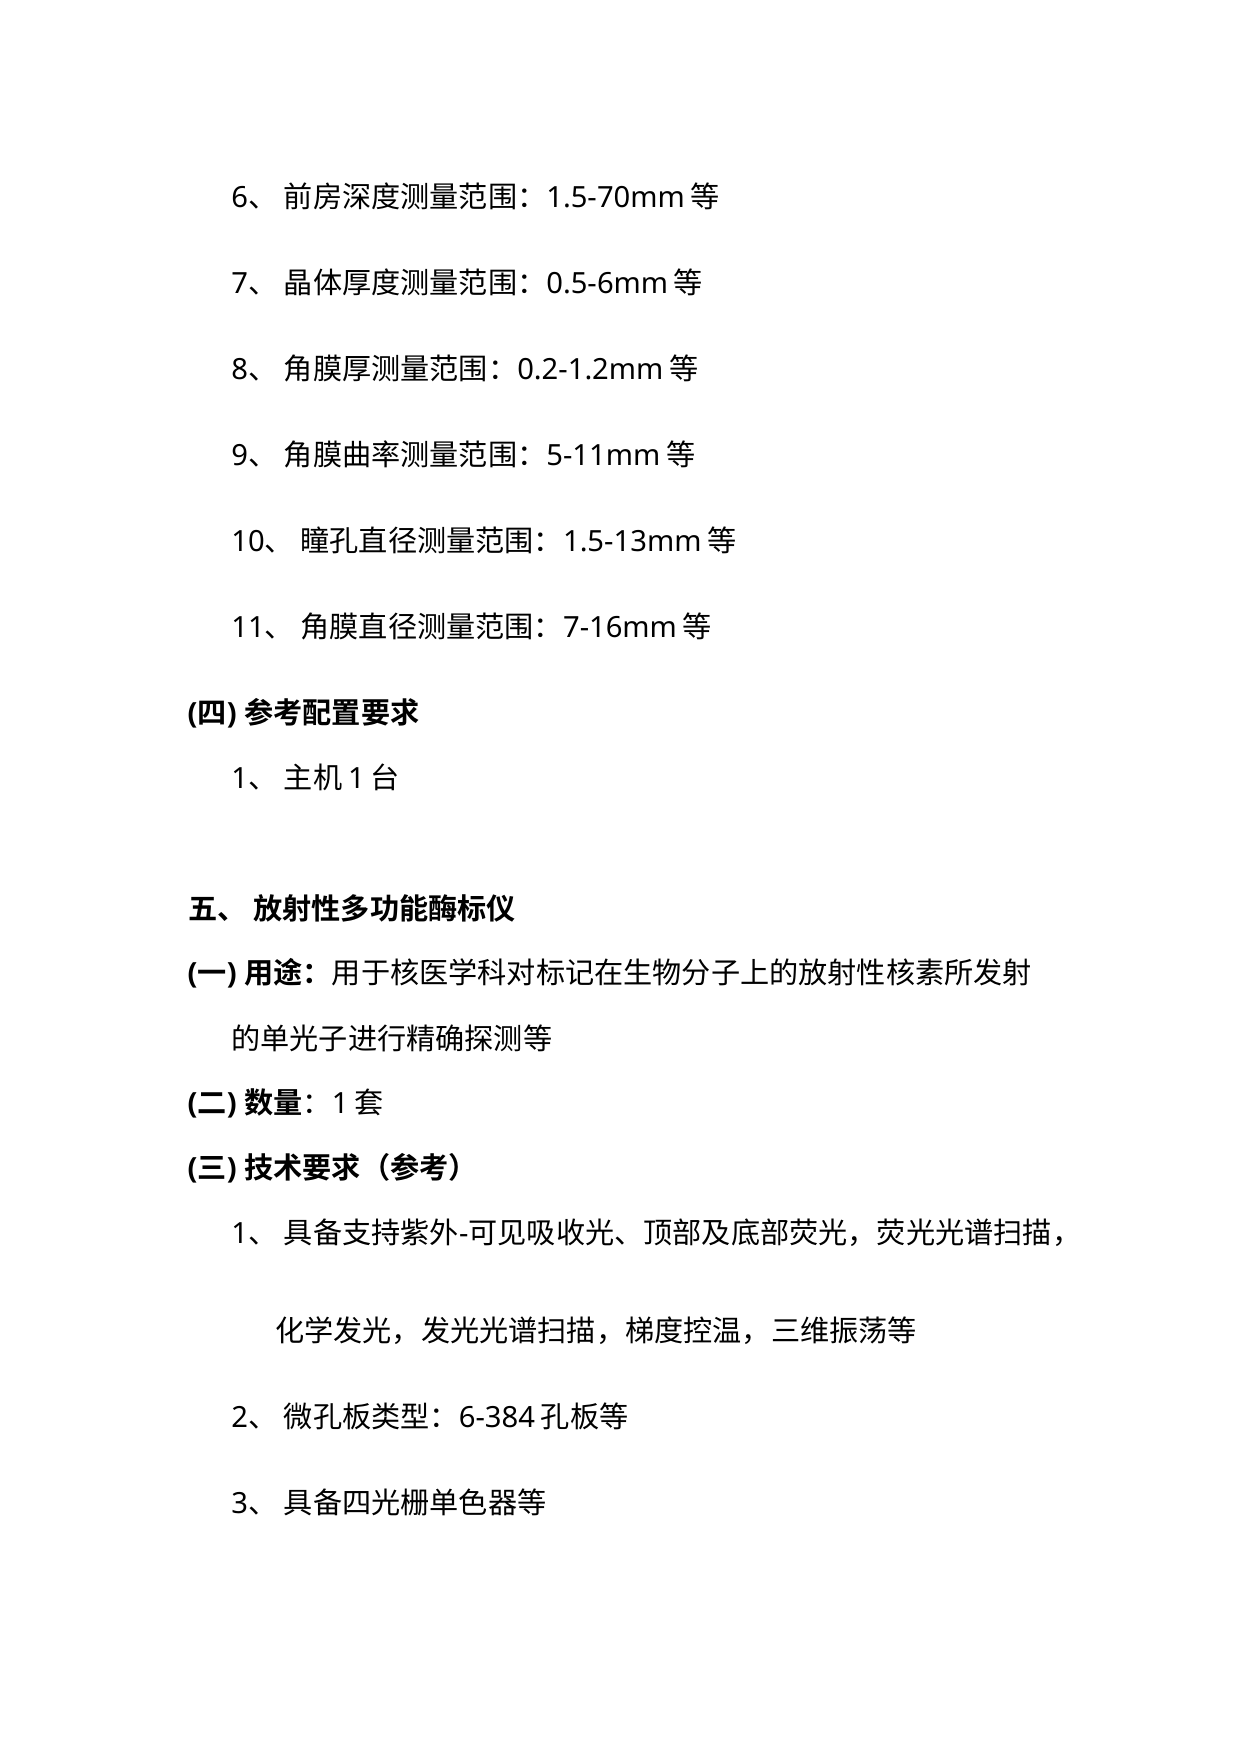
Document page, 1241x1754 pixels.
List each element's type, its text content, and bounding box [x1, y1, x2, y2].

list 具备支持紫外-可见吸收光、顶部及底部荧光，荧光光谱扫描，化学发光，发光光谱扫描，梯度控温，三维振荡等 [231, 1199, 1053, 1361]
list 瞳孔直径测量范围：1.5-13mm等 [231, 507, 1053, 572]
list 数量：1套 [187, 1069, 1053, 1134]
list 前房深度测量范围：1.5-70mm等 [231, 162, 1053, 227]
list 主机1台 [231, 744, 1053, 809]
list 角膜曲率测量范围：5-11mm等 [231, 420, 1053, 485]
list 具备四光栅单色器等 [231, 1469, 1053, 1534]
list 放射性多功能酶标仪 [188, 874, 1053, 939]
list 角膜直径测量范围：7-16mm等 [231, 593, 1053, 658]
list 技术要求（参考） [187, 1134, 1053, 1199]
list 微孔板类型：6-384孔板等 [231, 1382, 1053, 1447]
list 参考配置要求 [187, 679, 1053, 744]
list 用途：用于核医学科对标记在生物分子上的放射性核素所发射的单光子进行精确探测等 [187, 939, 1053, 1069]
list 角膜厚测量范围：0.2-1.2mm等 [231, 334, 1053, 399]
list 晶体厚度测量范围：0.5-6mm等 [231, 248, 1053, 313]
